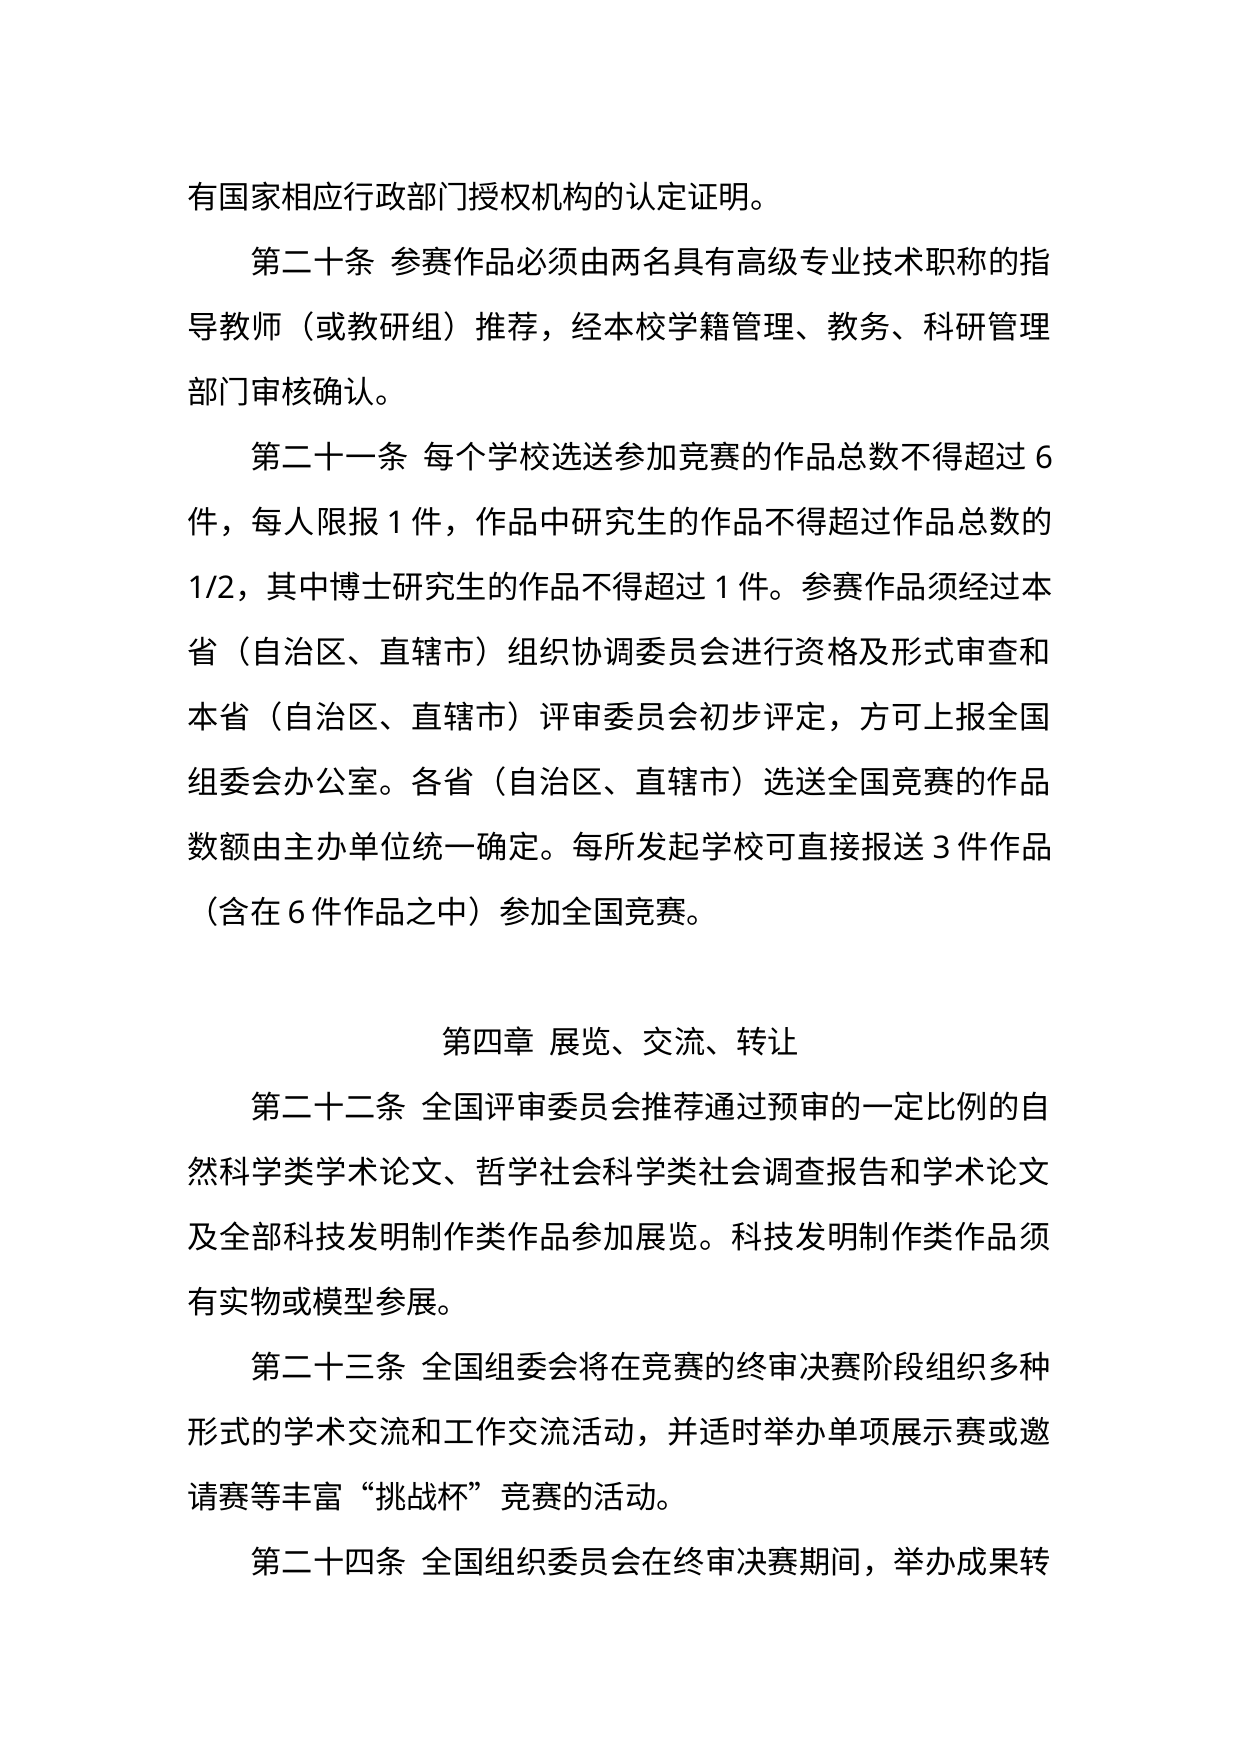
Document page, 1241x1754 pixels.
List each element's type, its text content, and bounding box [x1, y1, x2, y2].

text 第四章 展览、交流、转让 [187, 1007, 1053, 1072]
text 第二十三条 全国组委会将在竞赛的终审决赛阶段组织多种形式的学术交流和工作交流活动，并适时举办单项展示赛或邀请赛等丰富“挑战杯”竞赛的活动。 [187, 1332, 1053, 1527]
text 第二十一条 每个学校选送参加竞赛的作品总数不得超过6件，每人限报1件，作品中研究生的作品不得超过作品总数的1/2，其中博士研究生的作品不得超过1件。参赛作品须经过本省（自治区、直辖市）组织协调委员会进行资格及形式审查和本省（自治区、直辖市）评审委员会初步评定，方可上报全国组委会办公室。各省（自治区、直辖市）选送全国竞赛的作品数额由主办单位统一确定。每所发起学校可直接报送3件作品（含在6件作品之中）参加全国竞赛。 [187, 422, 1053, 942]
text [187, 162, 1053, 227]
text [187, 1527, 1053, 1592]
text 第二十二条 全国评审委员会推荐通过预审的一定比例的自然科学类学术论文、哲学社会科学类社会调查报告和学术论文及全部科技发明制作类作品参加展览。科技发明制作类作品须有实物或模型参展。 [187, 1072, 1053, 1332]
text 第二十条 参赛作品必须由两名具有高级专业技术职称的指导教师（或教研组）推荐，经本校学籍管理、教务、科研管理部门审核确认。 [187, 227, 1053, 422]
